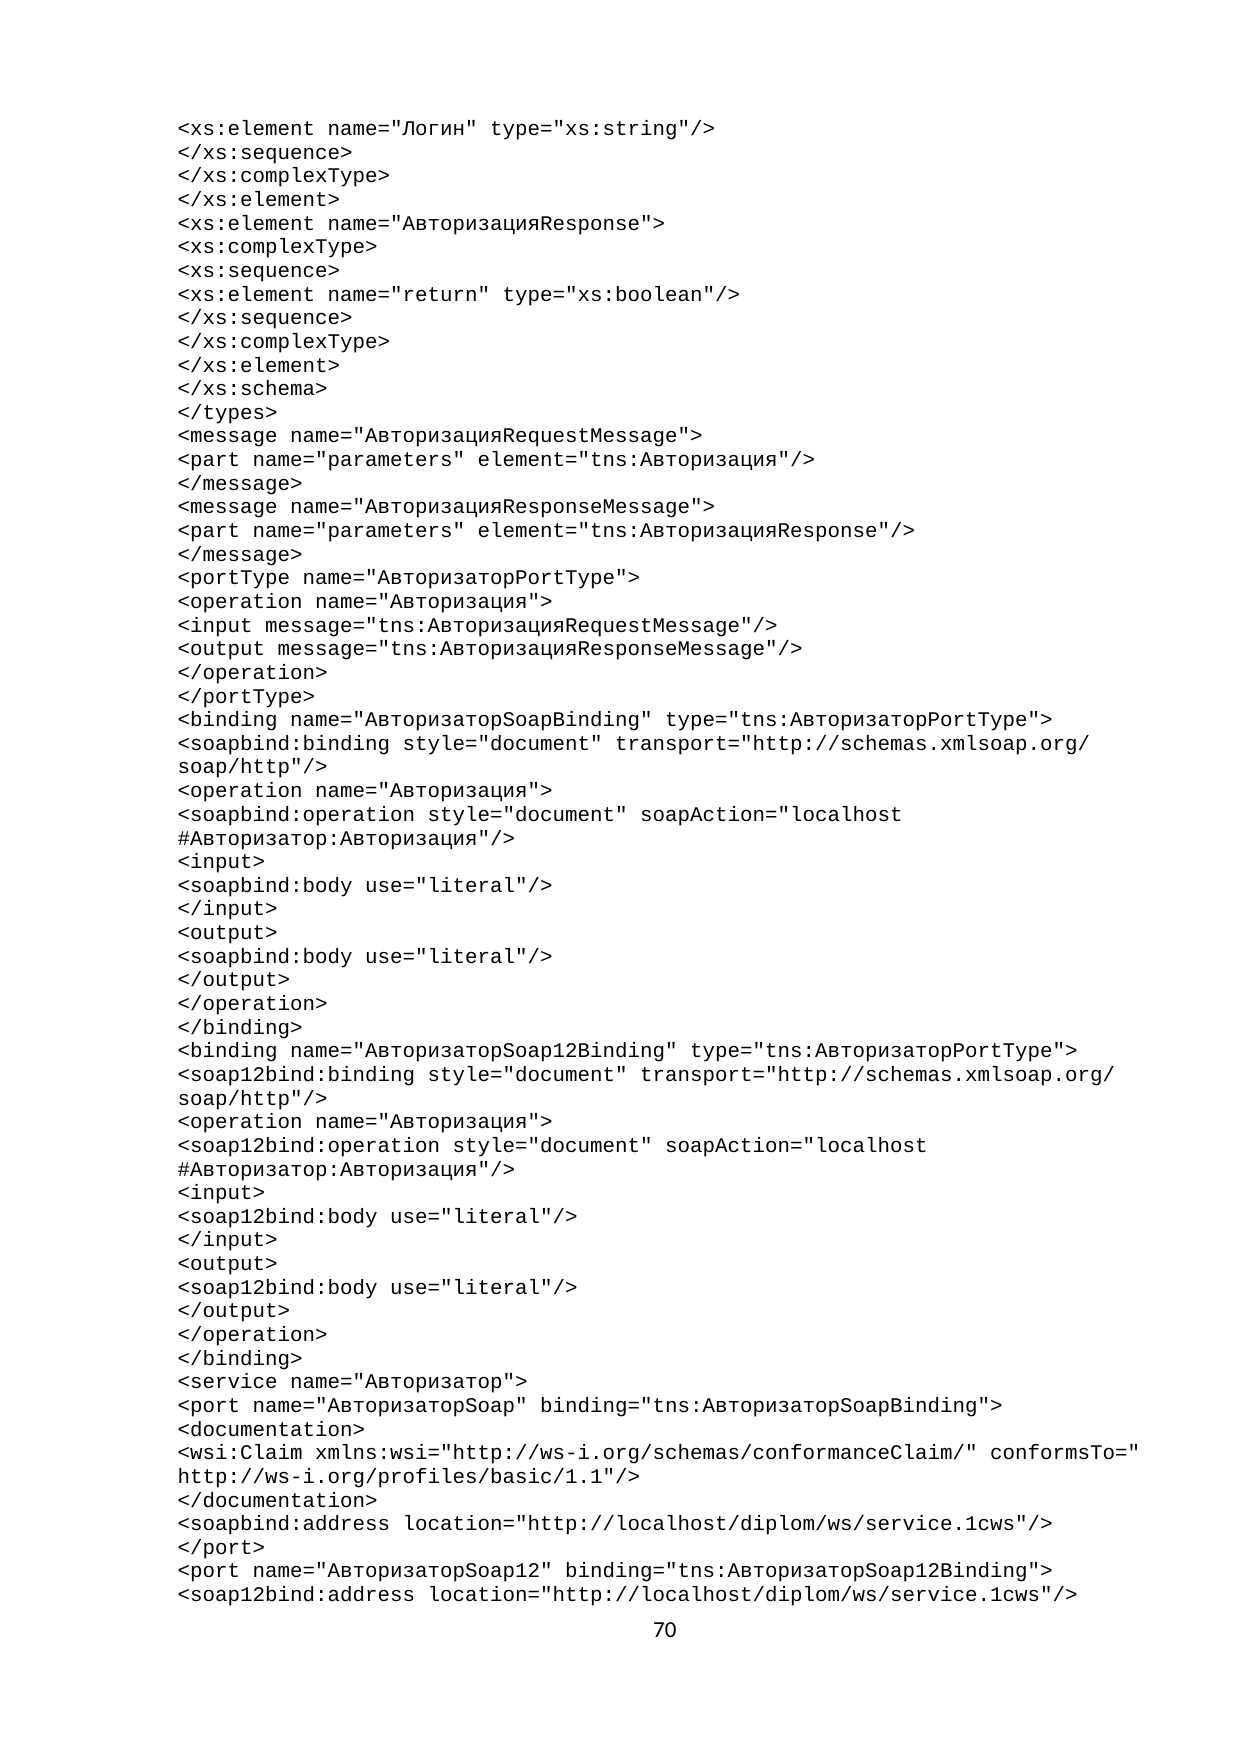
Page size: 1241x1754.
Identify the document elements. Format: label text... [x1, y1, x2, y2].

text <xs:sequence> [177, 260, 1152, 284]
text <port name="АвторизаторSoap12" binding="tns:АвторизаторSoap12Binding"> [177, 1561, 1152, 1584]
text <soapbind:address location="http://localhost/diplom/ws/service.1cws"/> [177, 1513, 1152, 1537]
text <input> [177, 1182, 1152, 1206]
text </types> [177, 402, 1152, 426]
text </documentation> [177, 1489, 1152, 1513]
text </xs:complexType> [177, 331, 1152, 354]
text <output message="tns:АвторизацияResponseMessage"/> [177, 638, 1152, 662]
text </xs:element> [177, 189, 1152, 213]
text </xs:sequence> [177, 142, 1152, 165]
text </message> [177, 544, 1152, 567]
text </operation> [177, 662, 1152, 686]
text <soap12bind:body use="literal"/> [177, 1277, 1152, 1300]
text <soapbind:binding style="document" transport="http://schemas.xmlsoap.org/soap/http"/> [177, 733, 1152, 780]
text </input> [177, 1229, 1152, 1253]
text </xs:element> [177, 354, 1152, 378]
text <message name="АвторизацияResponseMessage"> [177, 496, 1152, 520]
text <part name="parameters" element="tns:АвторизацияResponse"/> [177, 520, 1152, 544]
text <soapbind:body use="literal"/> [177, 875, 1152, 898]
text </xs:schema> [177, 378, 1152, 402]
text <xs:complexType> [177, 236, 1152, 260]
text </xs:complexType> [177, 165, 1152, 189]
text </input> [177, 898, 1152, 922]
text <soapbind:body use="literal"/> [177, 946, 1152, 969]
text <operation name="Авторизация"> [177, 1111, 1152, 1135]
text <output> [177, 922, 1152, 946]
text <xs:element name="return" type="xs:boolean"/> [177, 284, 1152, 307]
text </xs:sequence> [177, 307, 1152, 331]
text <soap12bind:address location="http://localhost/diplom/ws/service.1cws"/> [177, 1584, 1152, 1608]
text <part name="parameters" element="tns:Авторизация"/> [177, 449, 1152, 473]
text <binding name="АвторизаторSoapBinding" type="tns:АвторизаторPortType"> [177, 709, 1152, 733]
text <port name="АвторизаторSoap" binding="tns:АвторизаторSoapBinding"> [177, 1395, 1152, 1419]
text <portType name="АвторизаторPortType"> [177, 567, 1152, 591]
text </message> [177, 473, 1152, 496]
text <soap12bind:binding style="document" transport="http://schemas.xmlsoap.org/soap/http"/> [177, 1064, 1152, 1111]
text </output> [177, 1300, 1152, 1324]
text </operation> [177, 993, 1152, 1017]
text <wsi:Claim xmlns:wsi="http://ws-i.org/schemas/conformanceClaim/" conformsTo="http://ws-i.org/profiles/basic/1.1"/> [177, 1442, 1152, 1489]
text <service name="Авторизатор"> [177, 1371, 1152, 1395]
text <operation name="Авторизация"> [177, 780, 1152, 804]
text <xs:element name="Логин" type="xs:string"/> [177, 118, 1152, 142]
text <soap12bind:body use="literal"/> [177, 1206, 1152, 1229]
text <documentation> [177, 1419, 1152, 1442]
text <soap12bind:operation style="document" soapAction="localhost#Авторизатор:Авторизация"/> [177, 1135, 1152, 1182]
text <binding name="АвторизаторSoap12Binding" type="tns:АвторизаторPortType"> [177, 1040, 1152, 1064]
text <output> [177, 1253, 1152, 1277]
text </portType> [177, 686, 1152, 709]
text <input message="tns:АвторизацияRequestMessage"/> [177, 615, 1152, 638]
text <message name="АвторизацияRequestMessage"> [177, 426, 1152, 449]
text <soapbind:operation style="document" soapAction="localhost#Авторизатор:Авторизация"/> [177, 804, 1152, 851]
text </output> [177, 969, 1152, 993]
text </binding> [177, 1348, 1152, 1371]
text </port> [177, 1537, 1152, 1561]
text </operation> [177, 1324, 1152, 1348]
text </binding> [177, 1017, 1152, 1040]
text <xs:element name="АвторизацияResponse"> [177, 213, 1152, 236]
text <operation name="Авторизация"> [177, 591, 1152, 615]
text <input> [177, 851, 1152, 875]
